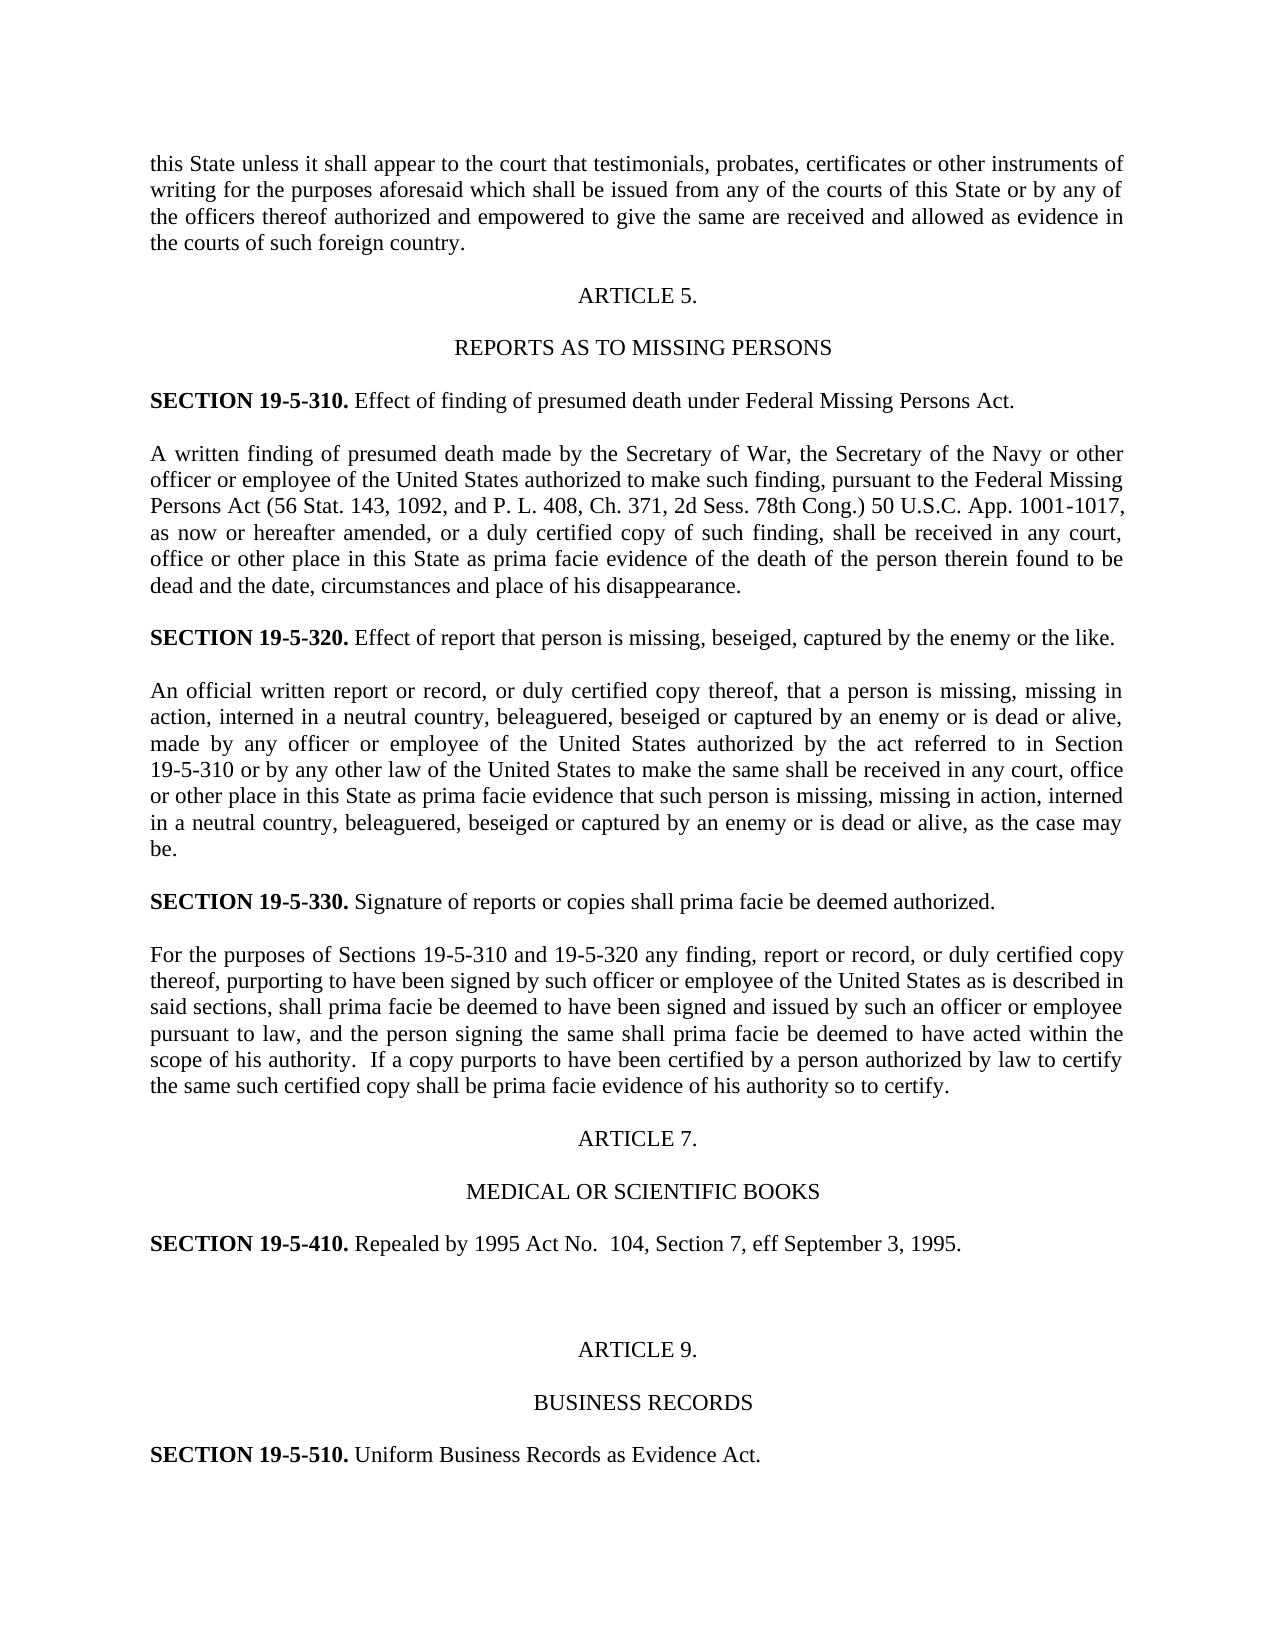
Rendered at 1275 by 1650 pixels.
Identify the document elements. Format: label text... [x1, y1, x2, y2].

text For the purposes of Sections 19-5-310 and 19-5-320 any finding, report or record, or duly certified copy thereof, purporting to have been signed by such officer or employee of the United States as is described in said sections, shall prima facie be deemed to have been signed and issued by such an officer or employee pursuant to law, and the person signing the same shall prima facie be deemed to have acted within the scope of his authority. If a copy purports to have been certified by a person authorized by law to certify the same such certified copy shall be prima facie evidence of his authority so to certify. [150, 941, 1125, 1099]
text ARTICLE 7. [150, 1125, 1125, 1151]
text ARTICLE 9. [150, 1336, 1125, 1362]
text SECTION 19-5-510. Uniform Business Records as Evidence Act. [150, 1441, 1125, 1468]
text SECTION 19-5-330. Signature of reports or copies shall prima facie be deemed authorized. [150, 888, 1125, 914]
text MEDICAL OR SCIENTIFIC BOOKS [150, 1178, 1125, 1204]
text SECTION 19-5-320. Effect of report that person is missing, beseiged, captured by the enemy or the like. [150, 624, 1125, 651]
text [150, 150, 1125, 255]
text An official written report or record, or duly certified copy thereof, that a person is missing, missing in action, interned in a neutral country, beleaguered, beseiged or captured by an enemy or is dead or alive, made by any officer or employee of the United States authorized by the act referred to in Section 19-5-310 or by any other law of the United States to make the same shall be received in any court, office or other place in this State as prima facie evidence that such person is missing, missing in action, interned in a neutral country, beleaguered, beseiged or captured by an enemy or is dead or alive, as the case may be. [150, 677, 1125, 862]
text REPORTS AS TO MISSING PERSONS [150, 334, 1125, 361]
text A written finding of presumed death made by the Secretary of War, the Secretary of the Navy or other officer or employee of the United States authorized to make such finding, pursuant to the Federal Missing Persons Act (56 Stat. 143, 1092, and P. L. 408, Ch. 371, 2d Sess. 78th Cong.) 50 U.S.C. App. 1001-1017, as now or hereafter amended, or a duly certified copy of such finding, shall be received in any court, office or other place in this State as prima facie evidence of the death of the person therein found to be dead and the date, circumstances and place of his disappearance. [150, 440, 1125, 598]
text BUSINESS RECORDS [150, 1389, 1125, 1415]
text SECTION 19-5-310. Effect of finding of presumed death under Federal Missing Persons Act. [150, 387, 1125, 413]
text ARTICLE 5. [150, 282, 1125, 308]
text SECTION 19-5-410. Repealed by 1995 Act No. 104, Section 7, eff September 3, 1995. [150, 1231, 1125, 1257]
